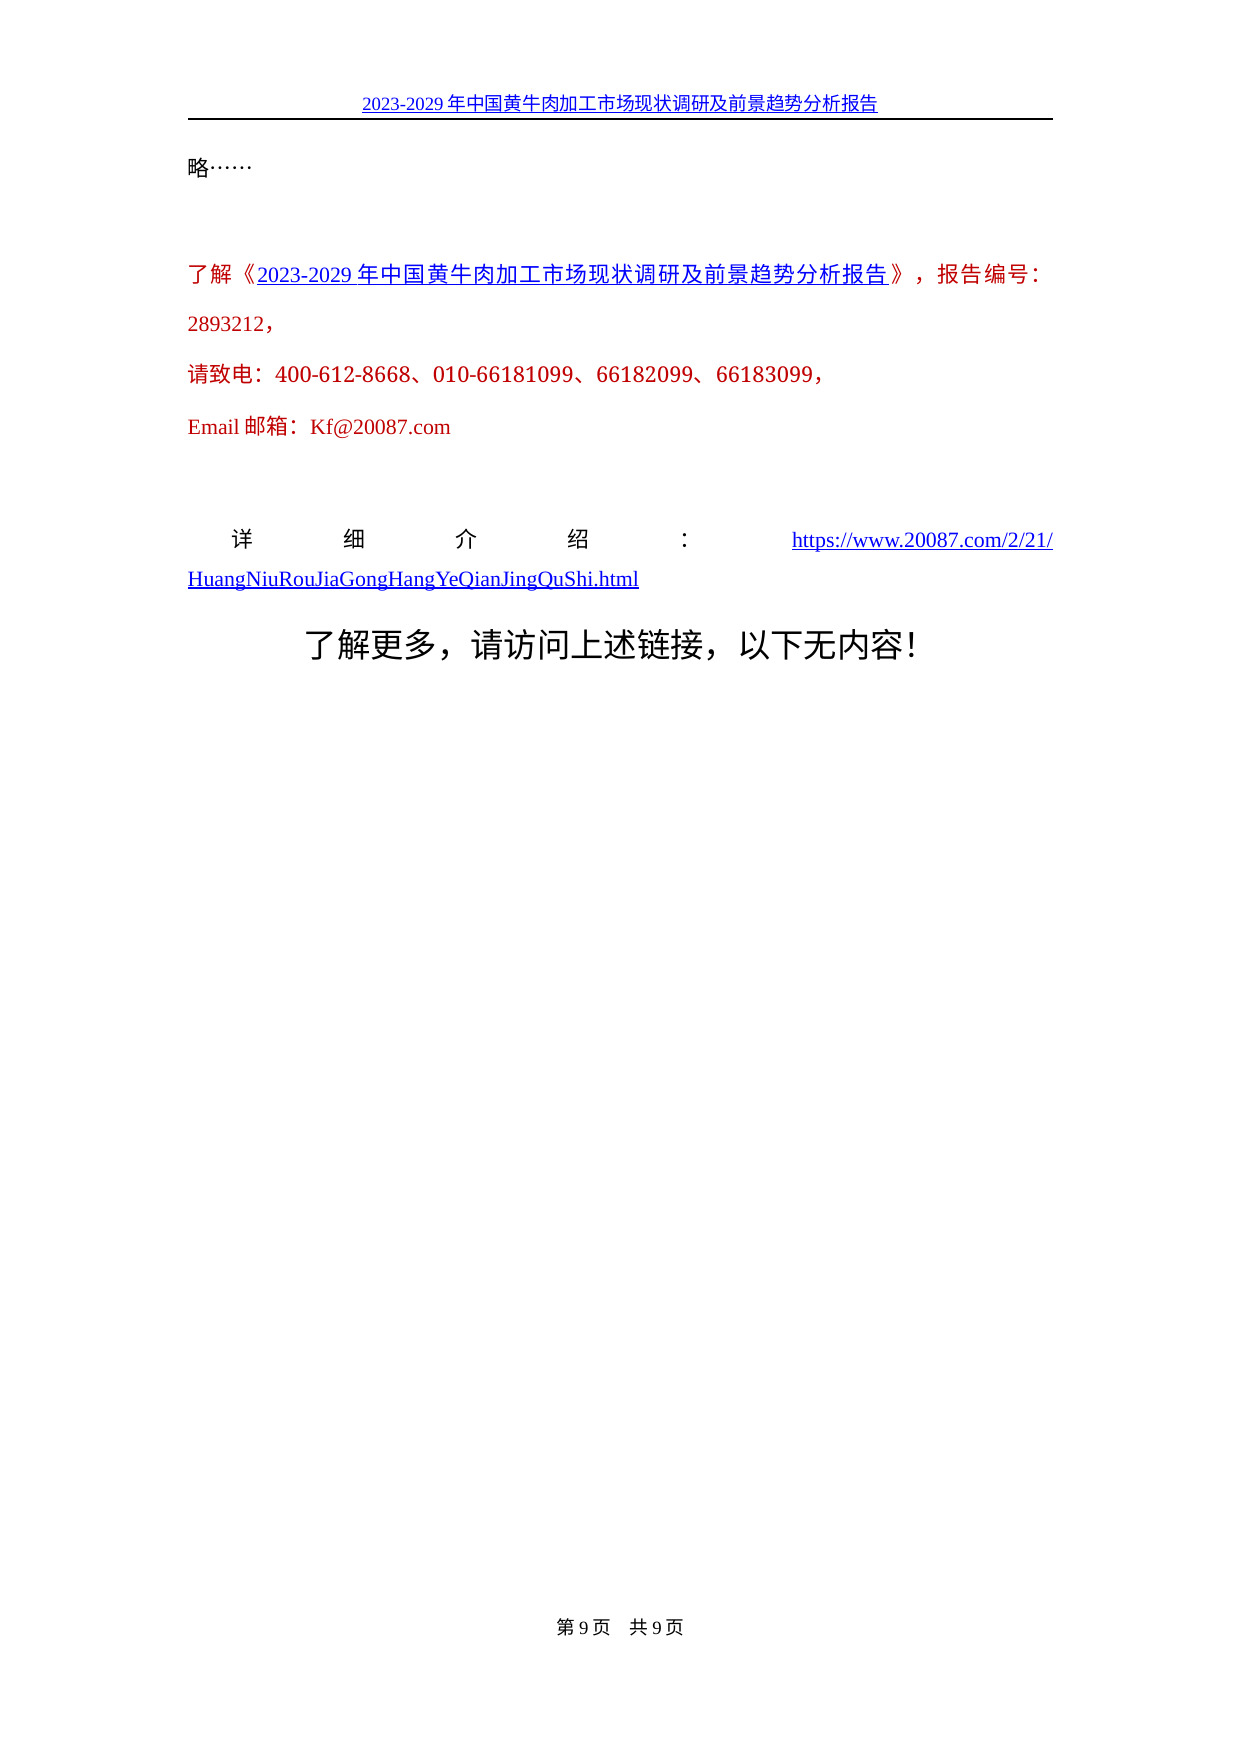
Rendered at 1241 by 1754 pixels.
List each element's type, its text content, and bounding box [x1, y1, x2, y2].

text 了解《2023-2029年中国黄牛肉加工市场现状调研及前景趋势分析报告》，报告编号：2893212， [187, 257, 1053, 338]
title 了解更多，请访问上述链接，以下无内容！ [187, 610, 1053, 675]
text 请致电：400-612-8668、010-66181099、66182099、66183099， [187, 357, 1053, 389]
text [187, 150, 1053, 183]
text Email邮箱：Kf@20087.com [187, 408, 1053, 441]
text 详细介绍：https://www.20087.com/2/21/HuangNiuRouJiaGongHangYeQianJingQuShi.html [187, 521, 1053, 594]
